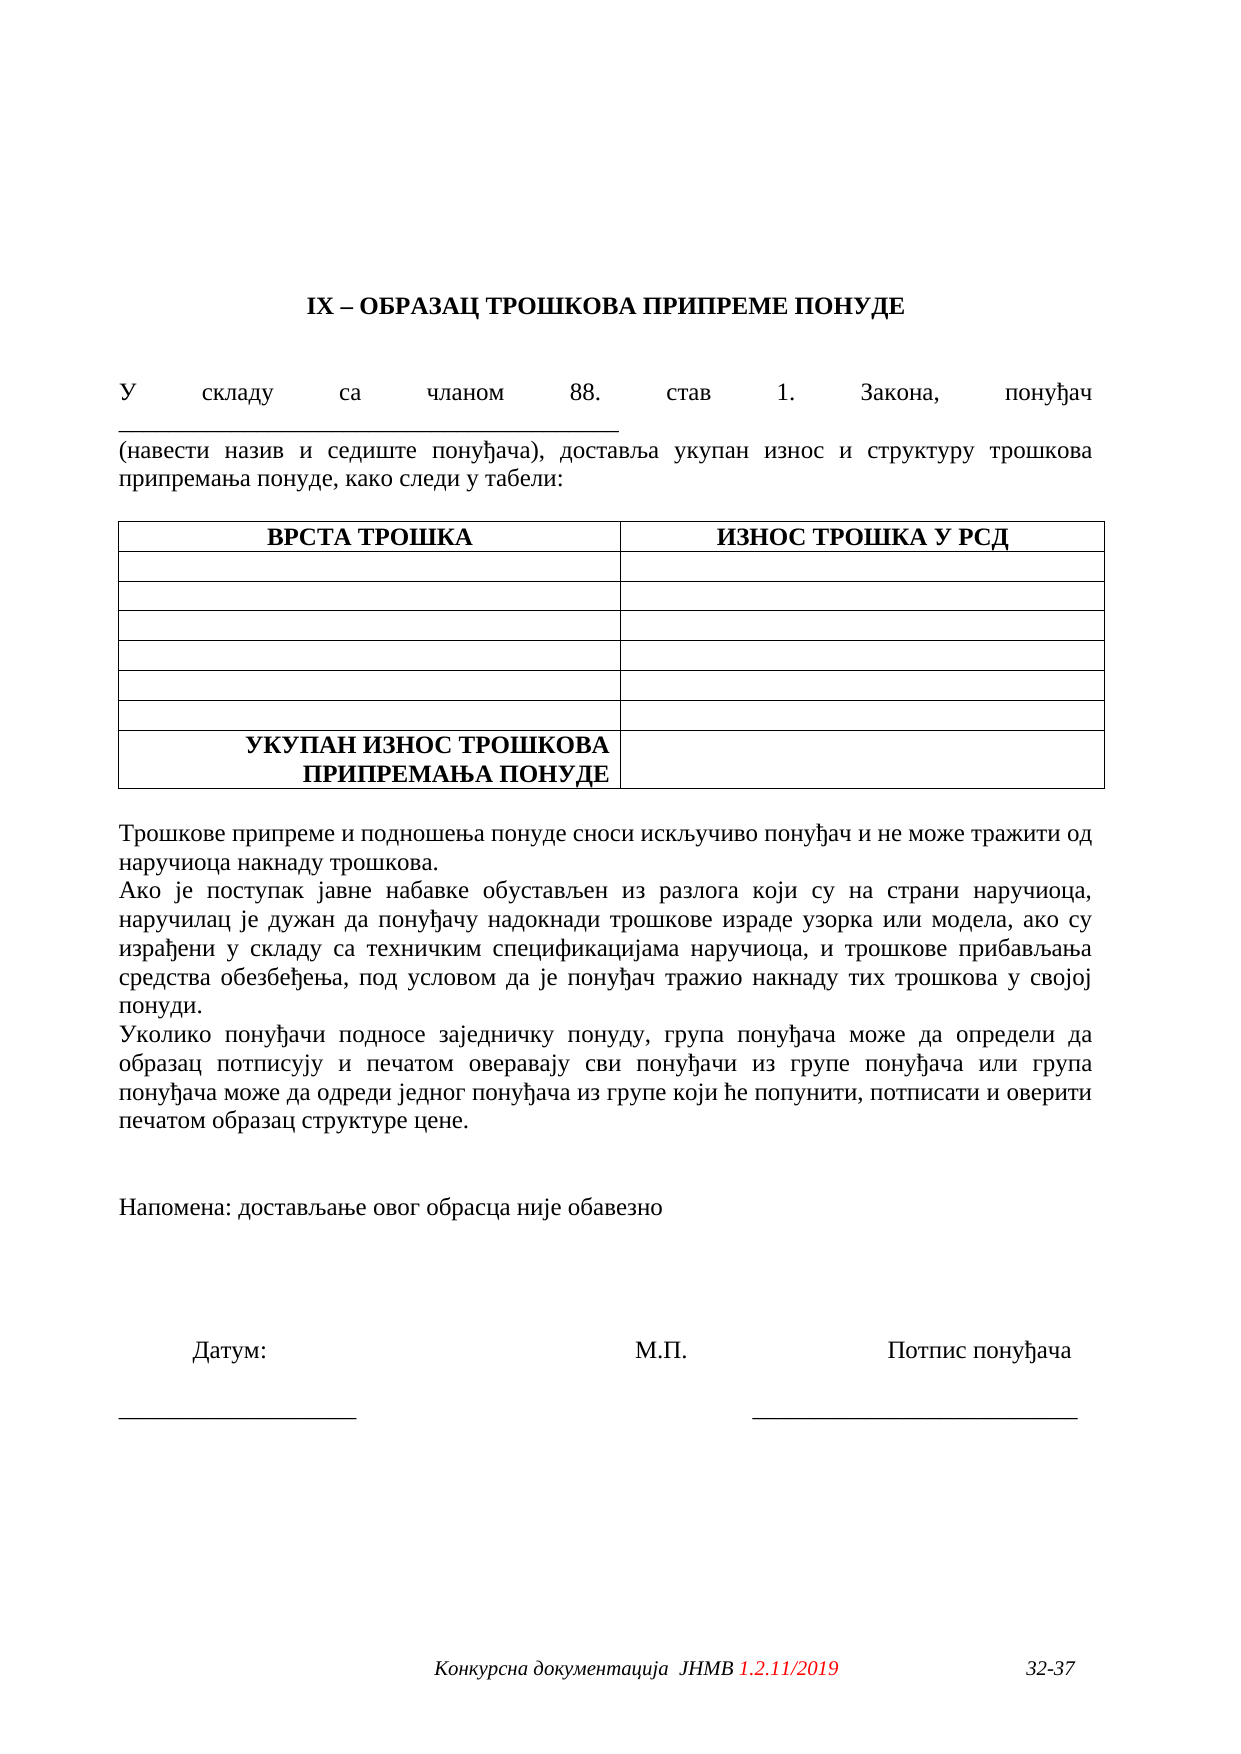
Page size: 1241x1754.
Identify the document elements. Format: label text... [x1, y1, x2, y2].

table_cell [621, 701, 1104, 729]
text IX – ОБРАЗАЦ ТРОШКОВА ПРИПРЕМЕ ПОНУДЕ [118, 291, 1093, 320]
table_cell [119, 582, 620, 610]
table_cell [621, 641, 1104, 670]
table_cell [119, 611, 620, 640]
text Ако је поступак јавне набавке обустављен из разлога који су на страни наручиоца, наручилац је дужан да понуђачу надокнади трошкове израде узорка или модела, ако су израђени у складу са техничким спецификацијама наручиоца, и трошкове прибављања средства обезбеђења, под условом да је понуђач тражио накнаду тих трошкова у својој понуди. [118, 875, 1093, 1019]
table_cell [621, 552, 1104, 581]
text Трошкове припреме и подношења понуде сноси искључиво понуђач и не може тражити од наручиоца накнаду трошкова. [118, 818, 1093, 875]
text Датум: М.П. Потпис понуђача [118, 1335, 1093, 1364]
table_cell [119, 701, 620, 729]
table_cell [621, 611, 1104, 640]
table_cell [621, 731, 1104, 788]
table_cell [119, 671, 620, 700]
table_cell УКУПАН ИЗНОС ТРОШКОВА ПРИПРЕМАЊА ПОНУДЕ [119, 731, 620, 788]
table_header ИЗНОС ТРОШКА У РСД [621, 522, 1104, 551]
table_cell [119, 641, 620, 670]
text У складу са чланом 88. став 1. Закона, понуђач ________________________________________ [118, 377, 1093, 435]
text (навести назив и седиште понуђача), доставља укупан износ и структуру трошкова припремања понуде, како следи у табели: [118, 435, 1093, 492]
table_cell [621, 582, 1104, 610]
table_cell [119, 552, 620, 581]
text Напомена: достављање овог обрасца није обавезно [118, 1192, 1093, 1220]
text Уколико понуђачи подносе заједничку понуду, група понуђача може да определи да образац потписују и печатом оверавају сви понуђачи из групе понуђача или група понуђача може да одреди једног понуђача из групе који ће попунити, потписати и оверити печатом образац структуре цене. [118, 1019, 1093, 1134]
table_header ВРСТА ТРОШКА [119, 522, 620, 551]
table_cell [621, 671, 1104, 700]
text ___________________ __________________________ [118, 1393, 1093, 1422]
